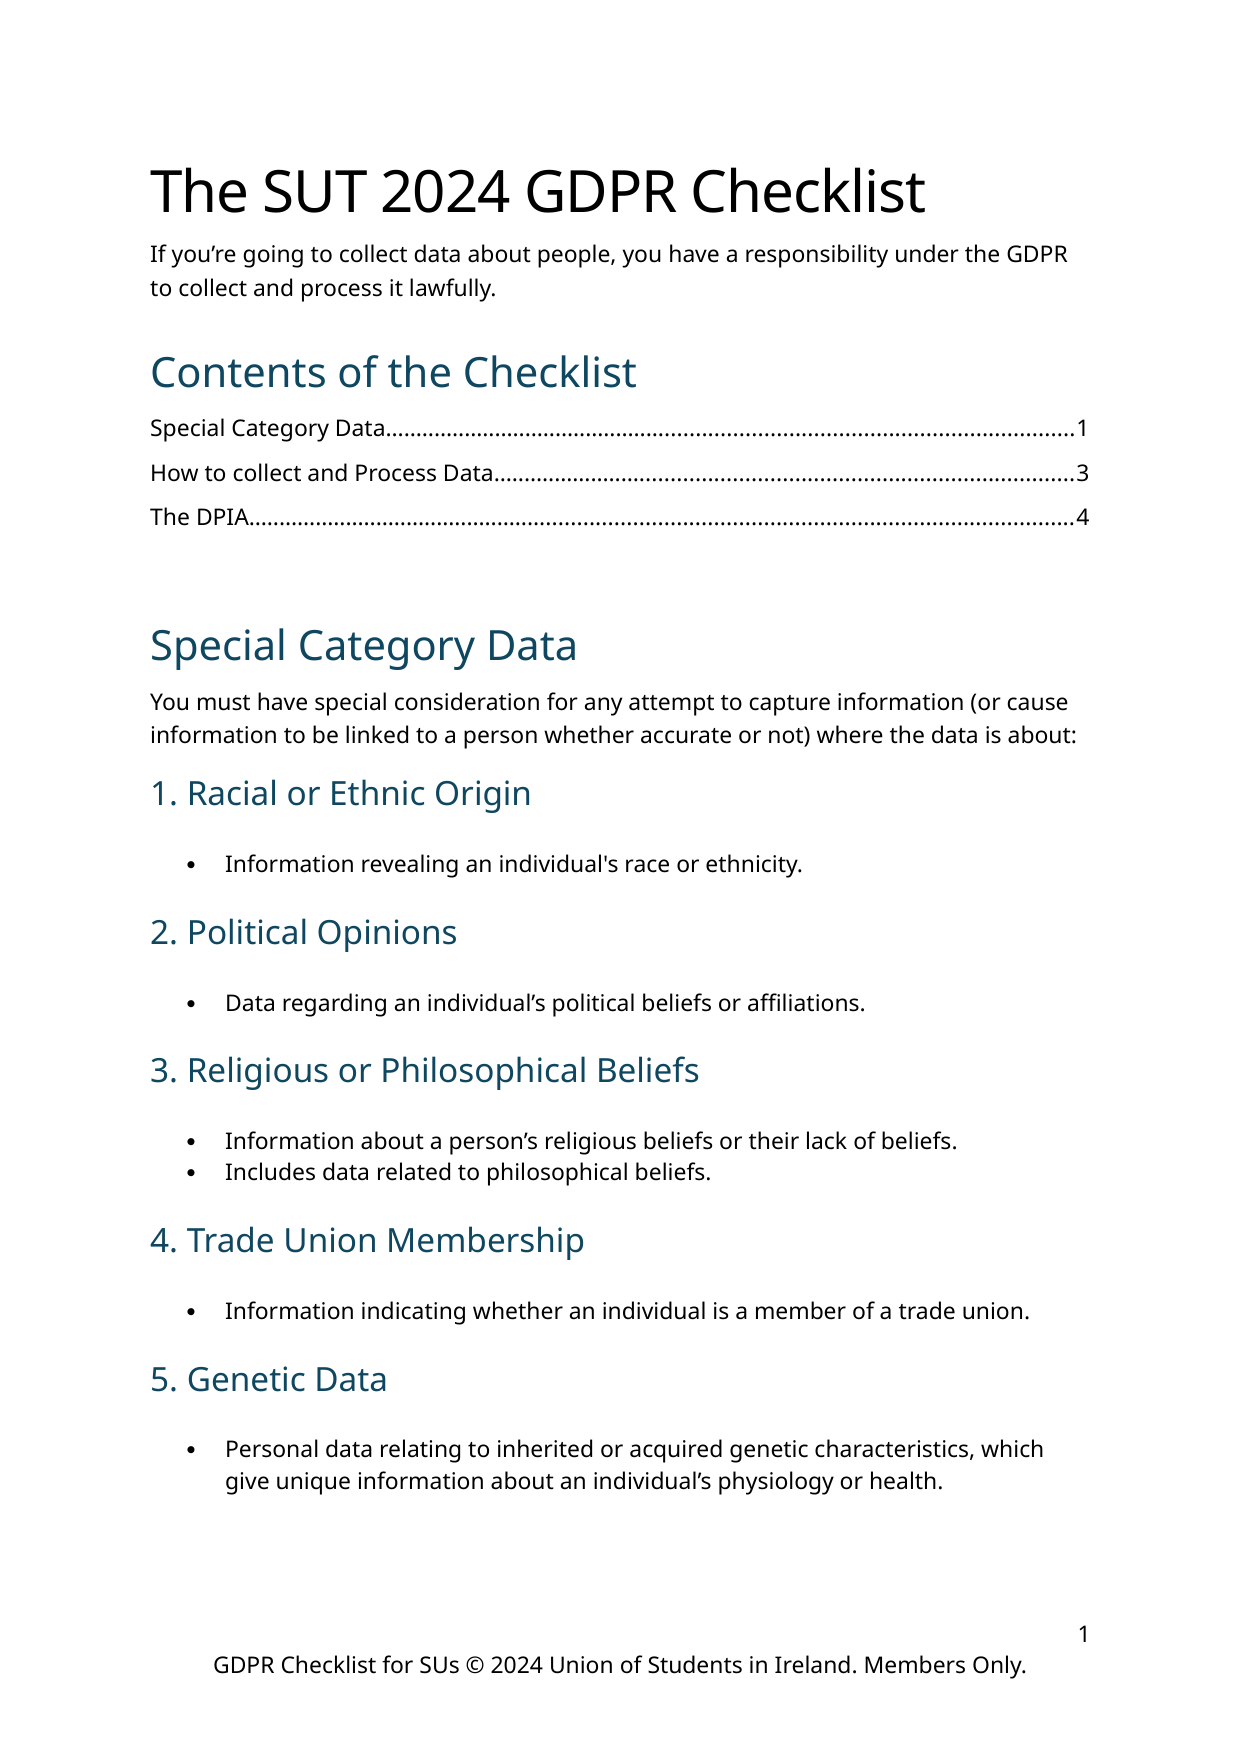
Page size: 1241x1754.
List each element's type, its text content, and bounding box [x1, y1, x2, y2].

text If you’re going to collect data about people, you have a responsibility under the GDPR to collect and process it lawfully. [150, 238, 1090, 303]
subtitle 5. Genetic Data [150, 1355, 1090, 1401]
subtitle Special Category Data [150, 616, 1090, 673]
list Information about a person’s religious beliefs or their lack of beliefs. [187, 1125, 1090, 1156]
list Includes data related to philosophical beliefs. [187, 1156, 1090, 1188]
title The SUT 2024 GDPR Checklist [150, 150, 1090, 229]
list Information indicating whether an individual is a member of a trade union. [187, 1295, 1090, 1326]
text How to collect and Process Data 3 [150, 457, 1090, 488]
text The DPIA 4 [150, 501, 1090, 532]
text You must have special consideration for any attempt to capture information (or cause information to be linked to a person whether accurate or not) where the data is about: [150, 686, 1090, 751]
subtitle 1. Racial or Ethnic Origin [150, 770, 1090, 815]
subtitle 2. Political Opinions [150, 908, 1090, 954]
text Special Category Data 1 [150, 412, 1090, 444]
list Information revealing an individual's race or ethnicity. [187, 848, 1090, 879]
list Data regarding an individual’s political beliefs or affiliations. [187, 987, 1090, 1018]
subtitle 3. Religious or Philosophical Beliefs [150, 1047, 1090, 1092]
list Personal data relating to inherited or acquired genetic characteristics, which give unique information about an individual’s physiology or health. [187, 1433, 1090, 1496]
subtitle 4. Trade Union Membership [150, 1217, 1090, 1262]
subtitle Contents of the Checklist [150, 343, 1090, 399]
